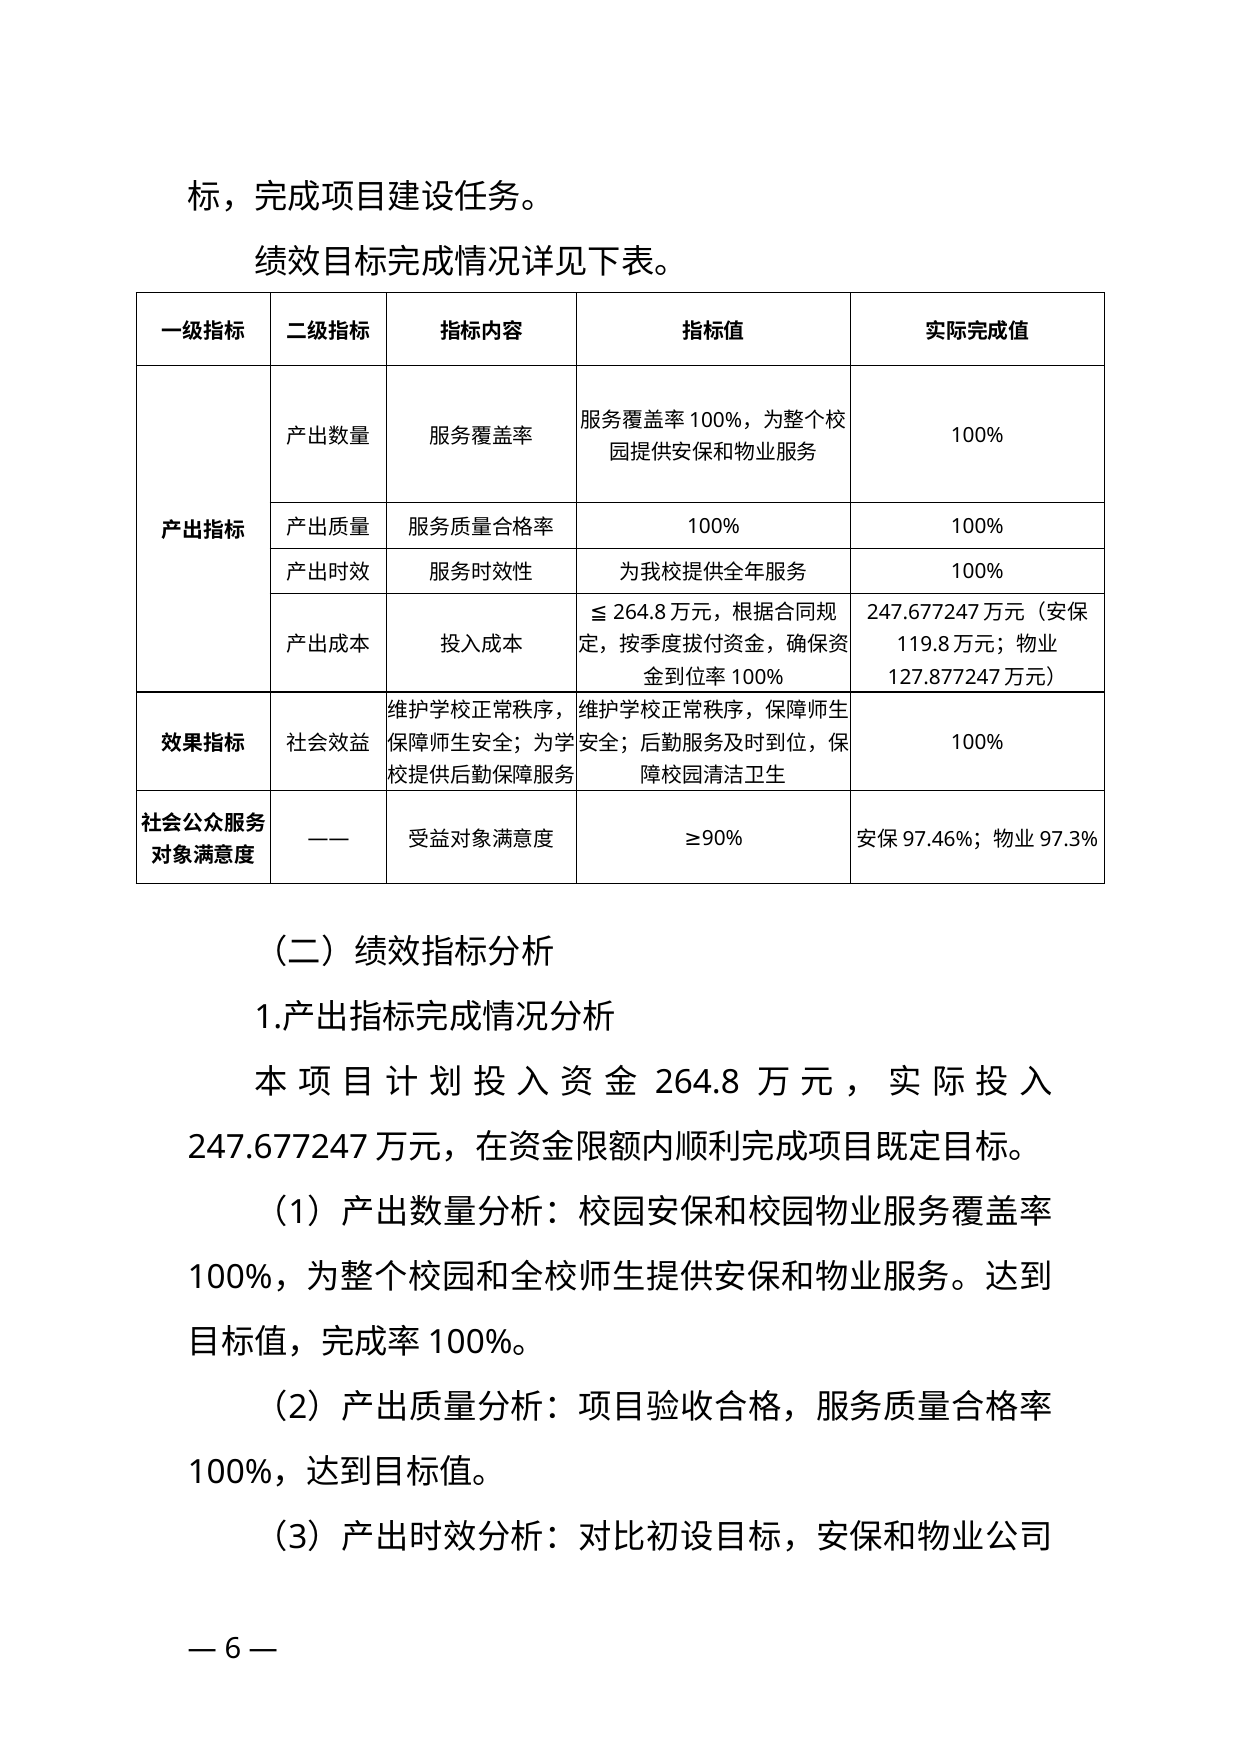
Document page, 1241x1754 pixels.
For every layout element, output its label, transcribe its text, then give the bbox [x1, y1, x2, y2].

table_cell 服务质量合格率 [387, 503, 576, 548]
table_cell 受益对象满意度 [387, 791, 576, 883]
table_cell ≥90% [577, 791, 850, 883]
table_cell 100% [851, 549, 1104, 593]
table_cell 维护学校正常秩序，保障师生安全；后勤服务及时到位，保障校园清洁卫生 [577, 693, 850, 790]
table_header 二级指标 [271, 293, 386, 365]
table_cell 100% [851, 366, 1104, 502]
table_header 实际完成值 [851, 293, 1104, 365]
text 本项目计划投入资金264.8万元，实际投入247.677247万元，在资金限额内顺利完成项目既定目标。 [187, 1047, 1053, 1177]
table_cell 100% [851, 693, 1104, 790]
table_cell 社会效益 [271, 693, 386, 790]
table_cell 投入成本 [387, 594, 576, 691]
table_header 指标值 [577, 293, 850, 365]
table_cell —— [271, 791, 386, 883]
table_cell 产出数量 [271, 366, 386, 502]
text 1.产出指标完成情况分析 [187, 982, 1053, 1047]
text （二）绩效指标分析 [187, 917, 1053, 982]
table_cell 产出指标 [137, 366, 270, 691]
list （2）产出质量分析：项目验收合格，服务质量合格率100%，达到目标值。 [187, 1372, 1053, 1502]
table_cell 为我校提供全年服务 [577, 549, 850, 593]
table_cell 100% [851, 503, 1104, 548]
table_cell 产出质量 [271, 503, 386, 548]
table_cell ≦ 264.8万元，根据合同规定，按季度拔付资金，确保资金到位率100% [577, 594, 850, 691]
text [187, 162, 1053, 227]
table_cell 社会公众服务对象满意度 [137, 791, 270, 883]
table_cell 产出时效 [271, 549, 386, 593]
table_header 指标内容 [387, 293, 576, 365]
table_cell 100% [577, 503, 850, 548]
table_cell 服务时效性 [387, 549, 576, 593]
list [187, 1502, 1053, 1567]
text 绩效目标完成情况详见下表。 [187, 227, 1053, 292]
table_cell 安保97.46%；物业97.3% [851, 791, 1104, 883]
table_cell 效果指标 [137, 693, 270, 790]
table_cell 维护学校正常秩序，保障师生安全；为学校提供后勤保障服务 [387, 693, 576, 790]
table_cell 产出成本 [271, 594, 386, 691]
table_cell 247.677247万元（安保119.8万元；物业127.877247万元） [851, 594, 1104, 691]
table_cell 服务覆盖率100%，为整个校园提供安保和物业服务 [577, 366, 850, 502]
table_cell 服务覆盖率 [387, 366, 576, 502]
table_header 一级指标 [137, 293, 270, 365]
list （1）产出数量分析：校园安保和校园物业服务覆盖率100%，为整个校园和全校师生提供安保和物业服务。达到目标值，完成率100%。 [187, 1177, 1053, 1372]
